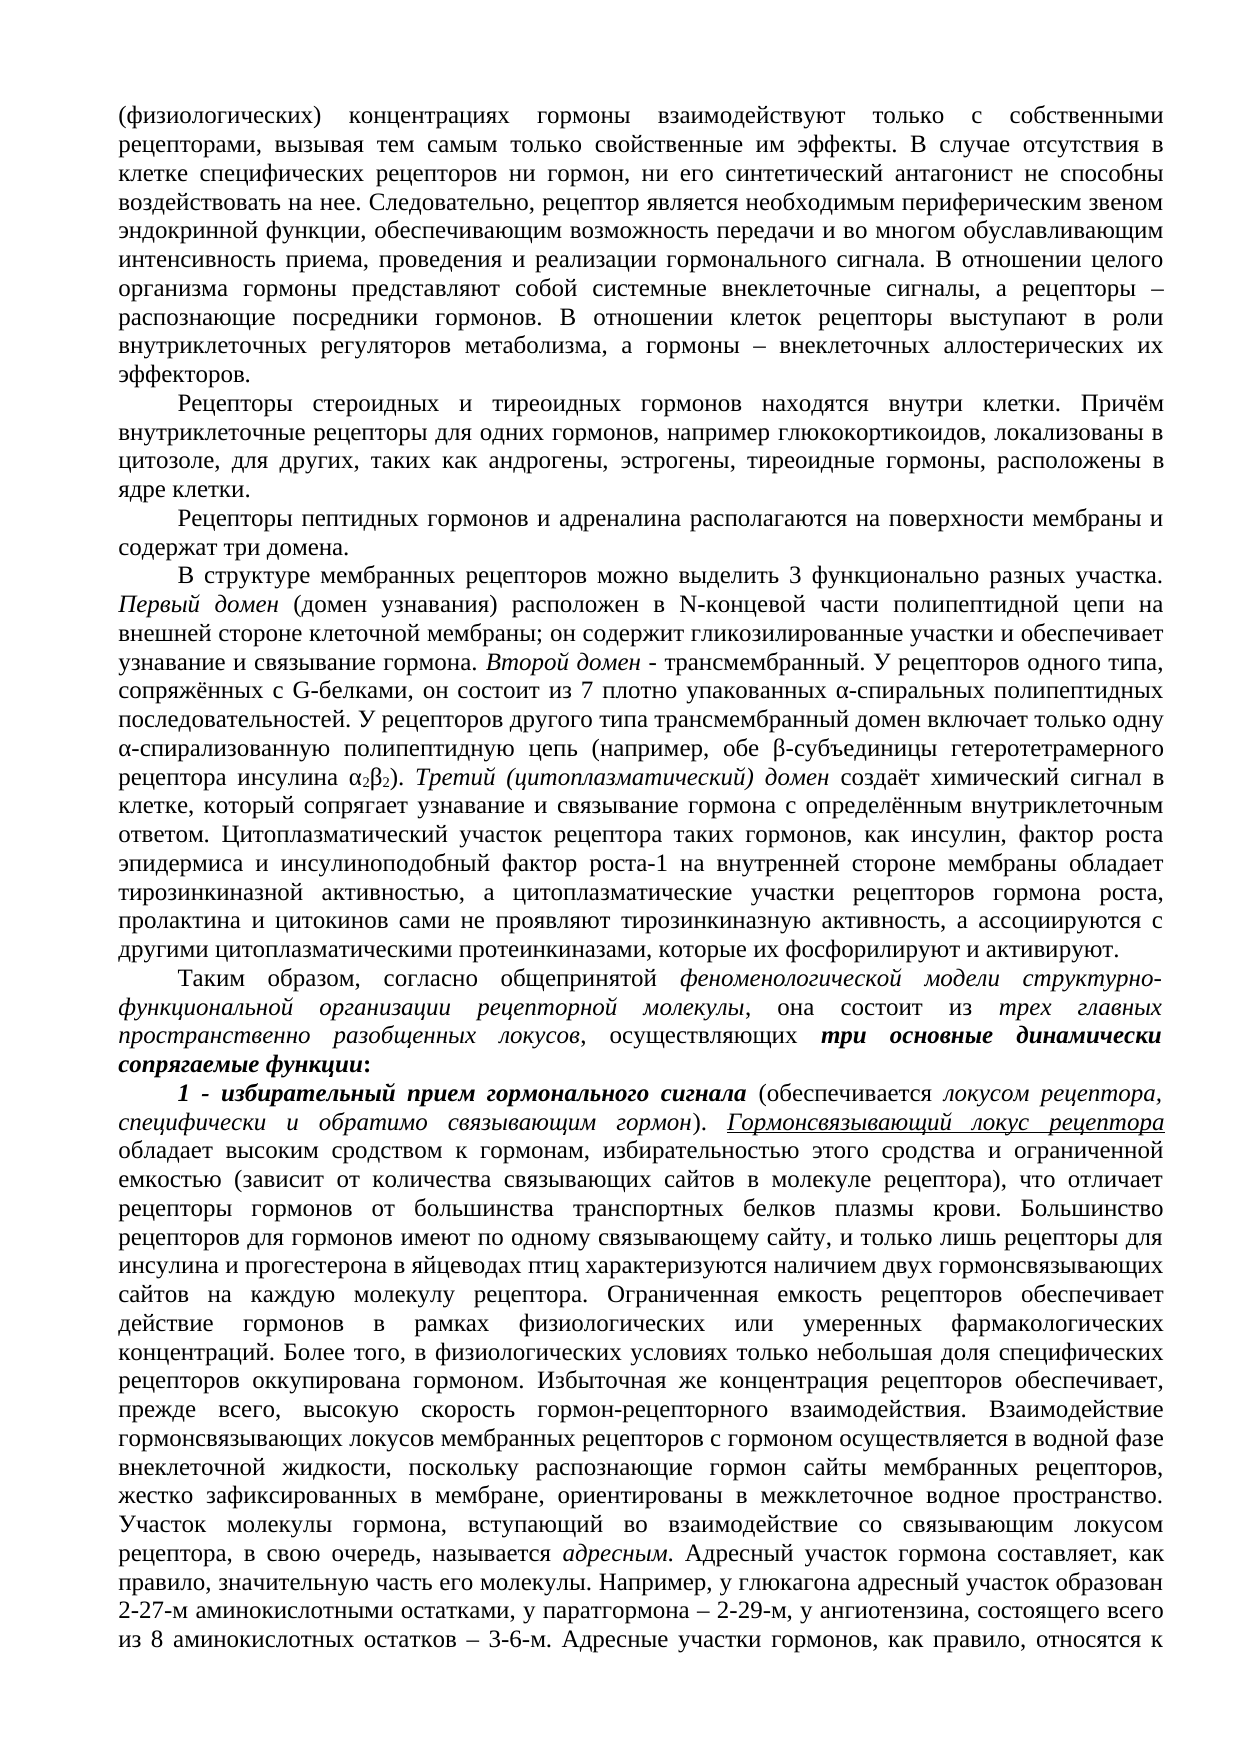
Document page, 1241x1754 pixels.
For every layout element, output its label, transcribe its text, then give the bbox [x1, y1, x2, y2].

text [118, 100, 1164, 388]
text Рецепторы стероидных и тиреоидных гормонов находятся внутри клетки. Причём внутриклеточные рецепторы для одних гормонов, например глюкокортикоидов, локализованы в цитозоле, для других, таких как андрогены, эстрогены, тиреоидные гормоны, расположены в ядре клетки. [118, 388, 1164, 503]
text Рецепторы пептидных гормонов и адреналина располагаются на поверхности мембраны и содержат три домена. [118, 503, 1164, 560]
text В структуре мембранных рецепторов можно выделить 3 функционально разных участка. Первый домен (домен узнавания) расположен в N-концевой части полипептидной цепи на внешней стороне клеточной мембраны; он содержит гликозилированные участки и обеспечивает узнавание и связывание гормона. Второй домен - трансмембранный. У рецепторов одного типа, сопряжённых с G-белками, он состоит из 7 плотно упакованных α-спиральных полипептидных последовательностей. У рецепторов другого типа трансмембранный домен включает только одну α-спирализованную полипептидную цепь (например, обе β-субъединицы гетеротетрамерного рецептора инсулина α2β2). Третий (цитоплазматический) домен создаёт химический сигнал в клетке, который сопрягает узнавание и связывание гормона с определённым внутриклеточным ответом. Цитоплазматический участок рецептора таких гормонов, как инсулин, фактор роста эпидермиса и инсулиноподобный фактор роста-1 на внутренней стороне мембраны обладает тирозинкиназной активностью, а цитоплазматические участки рецепторов гормона роста, пролактина и цитокинов сами не проявляют тирозинкиназную активность, а ассоциируются с другими цитоплазматическими протеинкиназами, которые их фосфорилируют и активируют. [118, 560, 1164, 963]
text Таким образом, согласно общепринятой феноменологической модели структурно-функциональной организации рецепторной молекулы, она состоит из трех главных пространственно разобщенных локусов, осуществляющих три основные динамически сопрягаемые функции: [118, 963, 1164, 1078]
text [118, 1078, 1164, 1653]
